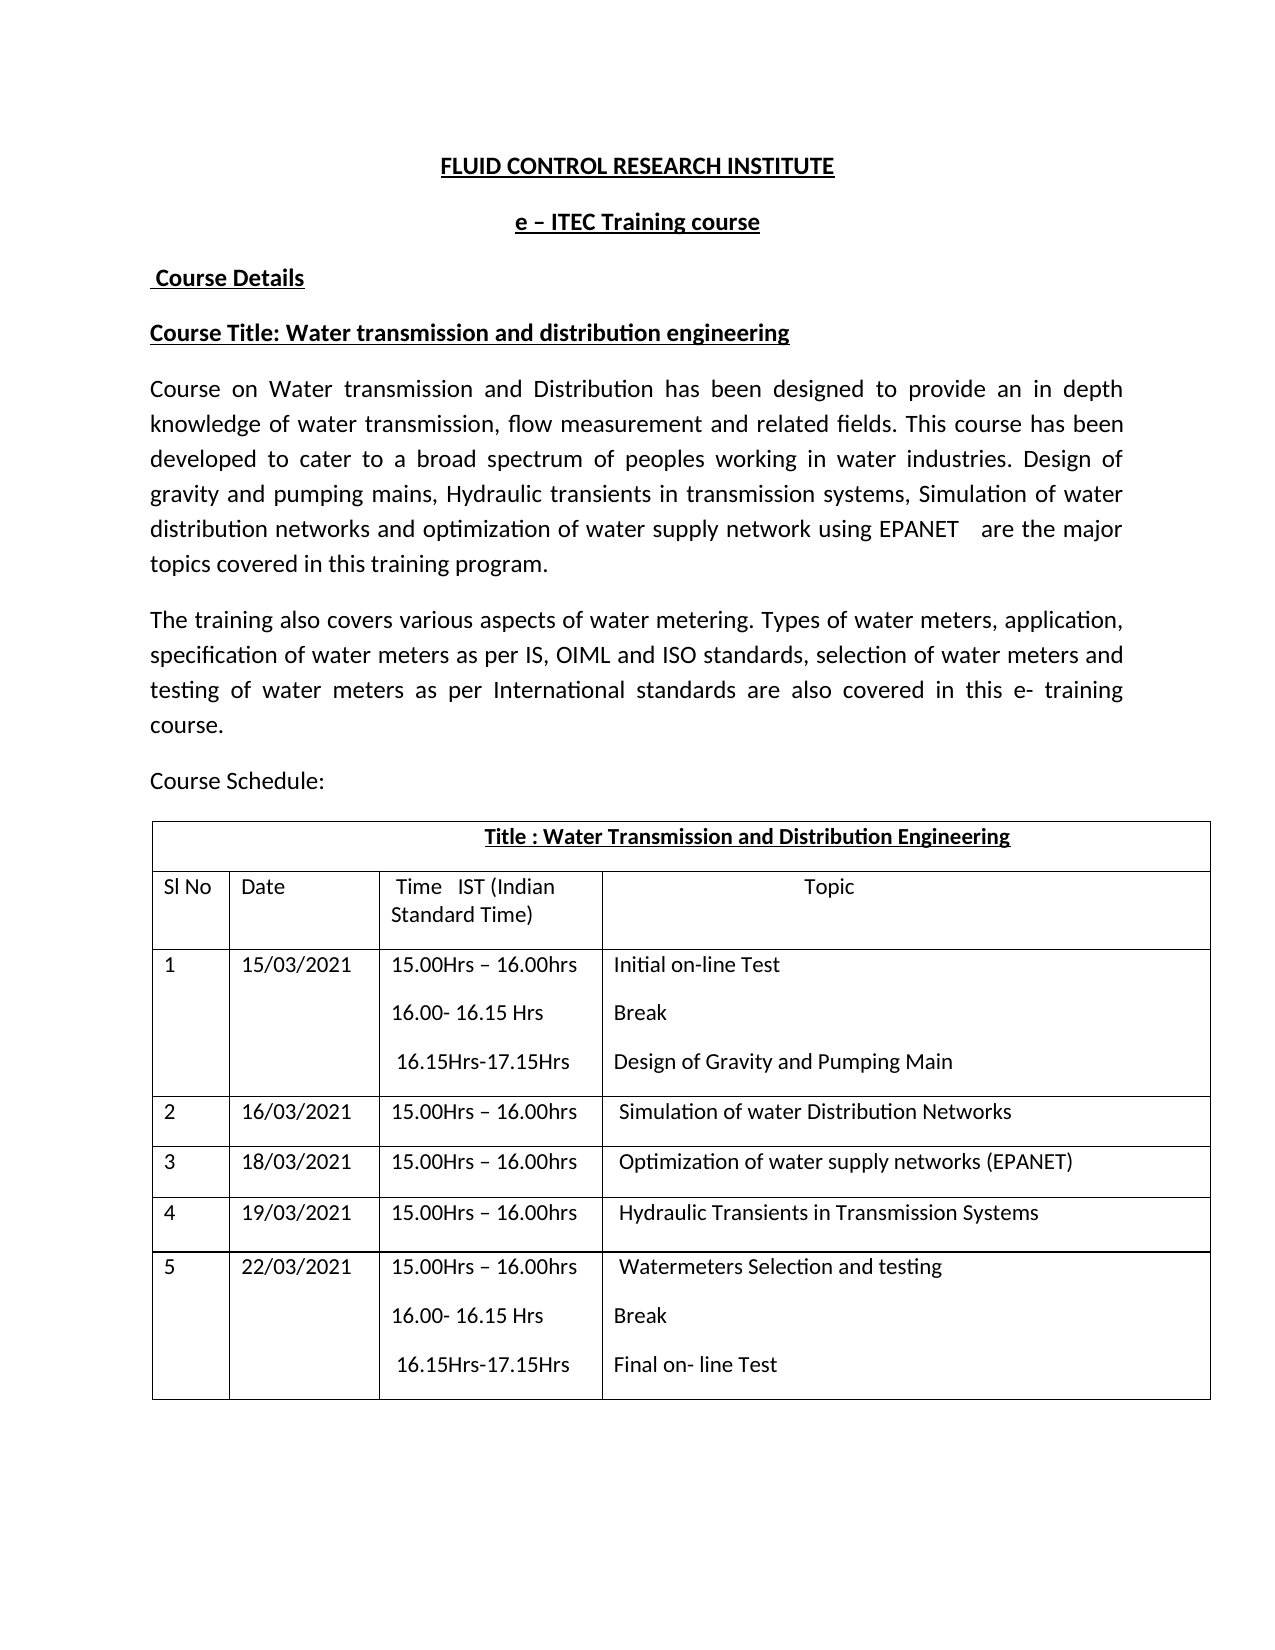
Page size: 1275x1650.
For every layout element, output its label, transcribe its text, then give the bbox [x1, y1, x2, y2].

table_cell Hydraulic Transients in Transmission Systems [603, 1198, 1210, 1251]
table_cell Simulation of water Distribution Networks [603, 1097, 1210, 1146]
text Course Title: Water transmission and distribution engineering [150, 317, 1125, 348]
table_cell 15.00Hrs – 16.00hrs [380, 1147, 602, 1197]
table_cell 15.00Hrs – 16.00hrs 16.00- 16.15 Hrs 16.15Hrs-17.15Hrs [380, 950, 602, 1096]
table_cell 4 [153, 1198, 229, 1251]
table_cell 15.00Hrs – 16.00hrs [380, 1097, 602, 1146]
table_cell 1 [153, 950, 229, 1096]
table_cell Time IST (Indian Standard Time) [380, 872, 602, 949]
table_cell 15/03/2021 [230, 950, 379, 1096]
table_header Title : Water Transmission and Distribution Engineering [153, 822, 1210, 871]
text FLUID CONTROL RESEARCH INSTITUTE [150, 150, 1125, 181]
table_cell Watermeters Selection and testing Break Final on- line Test [603, 1253, 1210, 1399]
text e – ITEC Training course [150, 206, 1125, 236]
text The training also covers various aspects of water metering. Types of water meters, application, specification of water meters as per IS, OIML and ISO standards, selection of water meters and testing of water meters as per International standards are also covered in this e- training course. [150, 604, 1125, 740]
table_cell Optimization of water supply networks (EPANET) [603, 1147, 1210, 1197]
table_cell 19/03/2021 [230, 1198, 379, 1251]
text Course Details [150, 262, 1125, 292]
table_cell Sl No [153, 872, 229, 949]
table_cell 16/03/2021 [230, 1097, 379, 1146]
table_cell 2 [153, 1097, 229, 1146]
table_cell Topic [603, 872, 1210, 949]
table_cell 3 [153, 1147, 229, 1197]
table_cell 22/03/2021 [230, 1253, 379, 1399]
table_cell 18/03/2021 [230, 1147, 379, 1197]
text Course Schedule: [150, 765, 1125, 796]
table_cell 5 [153, 1253, 229, 1399]
table_cell 15.00Hrs – 16.00hrs 16.00- 16.15 Hrs 16.15Hrs-17.15Hrs [380, 1253, 602, 1399]
text Course on Water transmission and Distribution has been designed to provide an in depth knowledge of water transmission, flow measurement and related fields. This course has been developed to cater to a broad spectrum of peoples working in water industries. Design of gravity and pumping mains, Hydraulic transients in transmission systems, Simulation of water distribution networks and optimization of water supply network using EPANET are the major topics covered in this training program. [150, 373, 1125, 579]
table_cell 15.00Hrs – 16.00hrs [380, 1198, 602, 1251]
table_cell Initial on-line Test Break Design of Gravity and Pumping Main [603, 950, 1210, 1096]
table_cell Date [230, 872, 379, 949]
